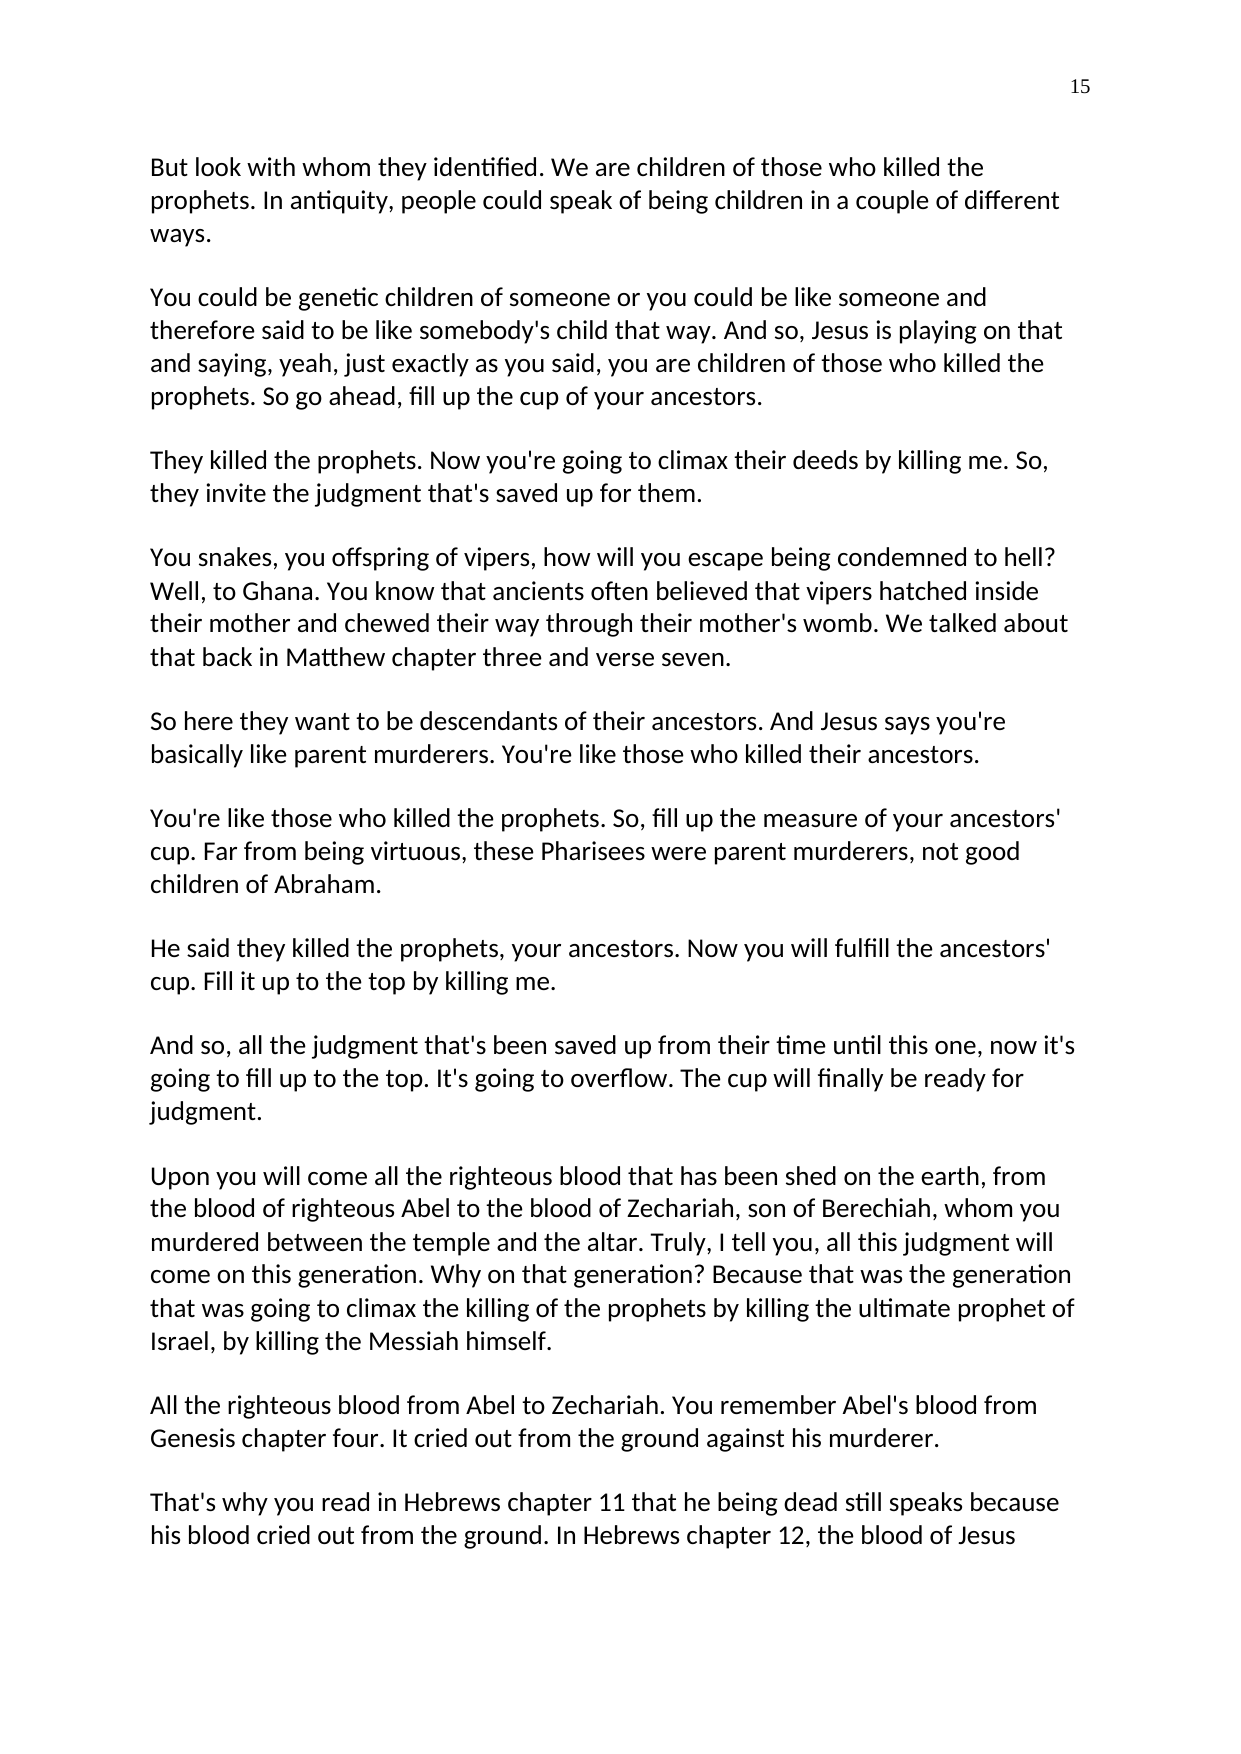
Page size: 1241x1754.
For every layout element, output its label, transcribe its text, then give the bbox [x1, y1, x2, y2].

text You're like those who killed the prophets. So, fill up the measure of your ancestors' cup. Far from being virtuous, these Pharisees were parent murderers, not good children of Abraham. [150, 801, 1090, 900]
text You snakes, you offspring of vipers, how will you escape being condemned to hell? Well, to Ghana. You know that ancients often believed that vipers hatched inside their mother and chewed their way through their mother's womb. We talked about that back in Matthew chapter three and verse seven. [150, 541, 1090, 673]
text But look with whom they identified. We are children of those who killed the prophets. In antiquity, people could speak of being children in a couple of different ways. [150, 150, 1090, 249]
text You could be genetic children of someone or you could be like someone and therefore said to be like somebody's child that way. And so, Jesus is playing on that and saying, yeah, just exactly as you said, you are children of those who killed the prophets. So go ahead, fill up the cup of your ancestors. [150, 280, 1090, 412]
text They killed the prophets. Now you're going to climax their deeds by killing me. So, they invite the judgment that's saved up for them. [150, 443, 1090, 509]
text He said they killed the prophets, your ancestors. Now you will fulfill the ancestors' cup. Fill it up to the top by killing me. [150, 931, 1090, 997]
text All the righteous blood from Abel to Zechariah. You remember Abel's blood from Genesis chapter four. It cried out from the ground against his murderer. [150, 1388, 1090, 1454]
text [150, 1485, 1090, 1551]
text So here they want to be descendants of their ancestors. And Jesus says you're basically like parent murderers. You're like those who killed their ancestors. [150, 704, 1090, 770]
text Upon you will come all the righteous blood that has been shed on the earth, from the blood of righteous Abel to the blood of Zechariah, son of Berechiah, whom you murdered between the temple and the altar. Truly, I tell you, all this judgment will come on this generation. Why on that generation? Because that was the generation that was going to climax the killing of the prophets by killing the ultimate prophet of Israel, by killing the Messiah himself. [150, 1159, 1090, 1357]
text And so, all the judgment that's been saved up from their time until this one, now it's going to fill up to the top. It's going to overflow. The cup will finally be ready for judgment. [150, 1028, 1090, 1127]
